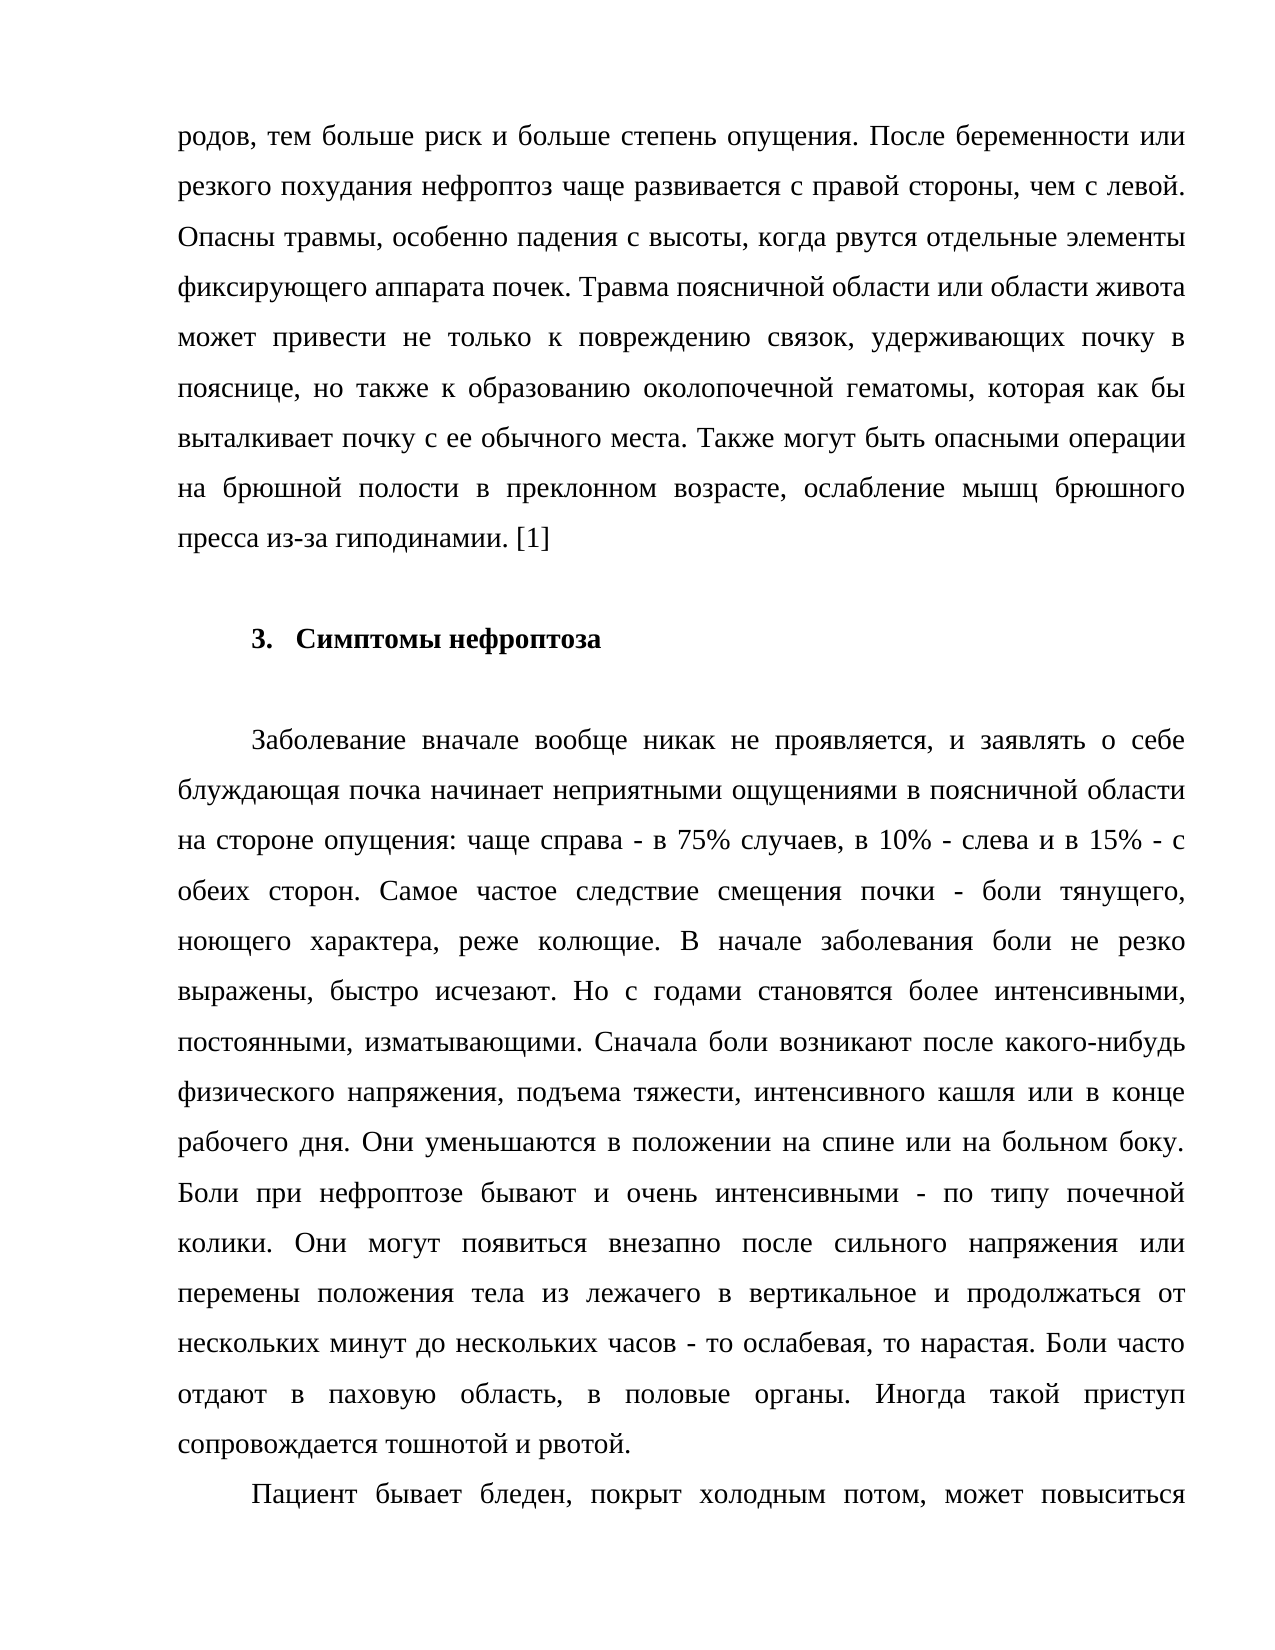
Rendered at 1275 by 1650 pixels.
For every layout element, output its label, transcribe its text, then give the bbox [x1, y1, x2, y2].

text 3. Симптомы нефроптоза [177, 621, 1186, 655]
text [177, 118, 1186, 554]
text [177, 1477, 1186, 1510]
text Заболевание вначале вообще никак не проявляется, и заявлять о себе блуждающая почка начинает неприятными ощущениями в поясничной области на стороне опущения: чаще справа - в 75% случаев, в 10% - слева и в 15% - с обеих сторон. Самое частое следствие смещения почки - боли тянущего, ноющего характера, реже колющие. В начале заболевания боли не резко выражены, быстро исчезают. Но с годами становятся более интенсивными, постоянными, изматывающими. Сначала боли возникают после какого-нибудь физического напряжения, подъема тяжести, интенсивного кашля или в конце рабочего дня. Они уменьшаются в положении на спине или на больном боку. Боли при нефроптозе бывают и очень интенсивными - по типу почечной колики. Они могут появиться внезапно после сильного напряжения или перемены положения тела из лежачего в вертикальное и продолжаться от нескольких минут до нескольких часов - то ослабевая, то нарастая. Боли часто отдают в паховую область, в половые органы. Иногда такой приступ сопровождается тошнотой и рвотой. [177, 722, 1186, 1460]
